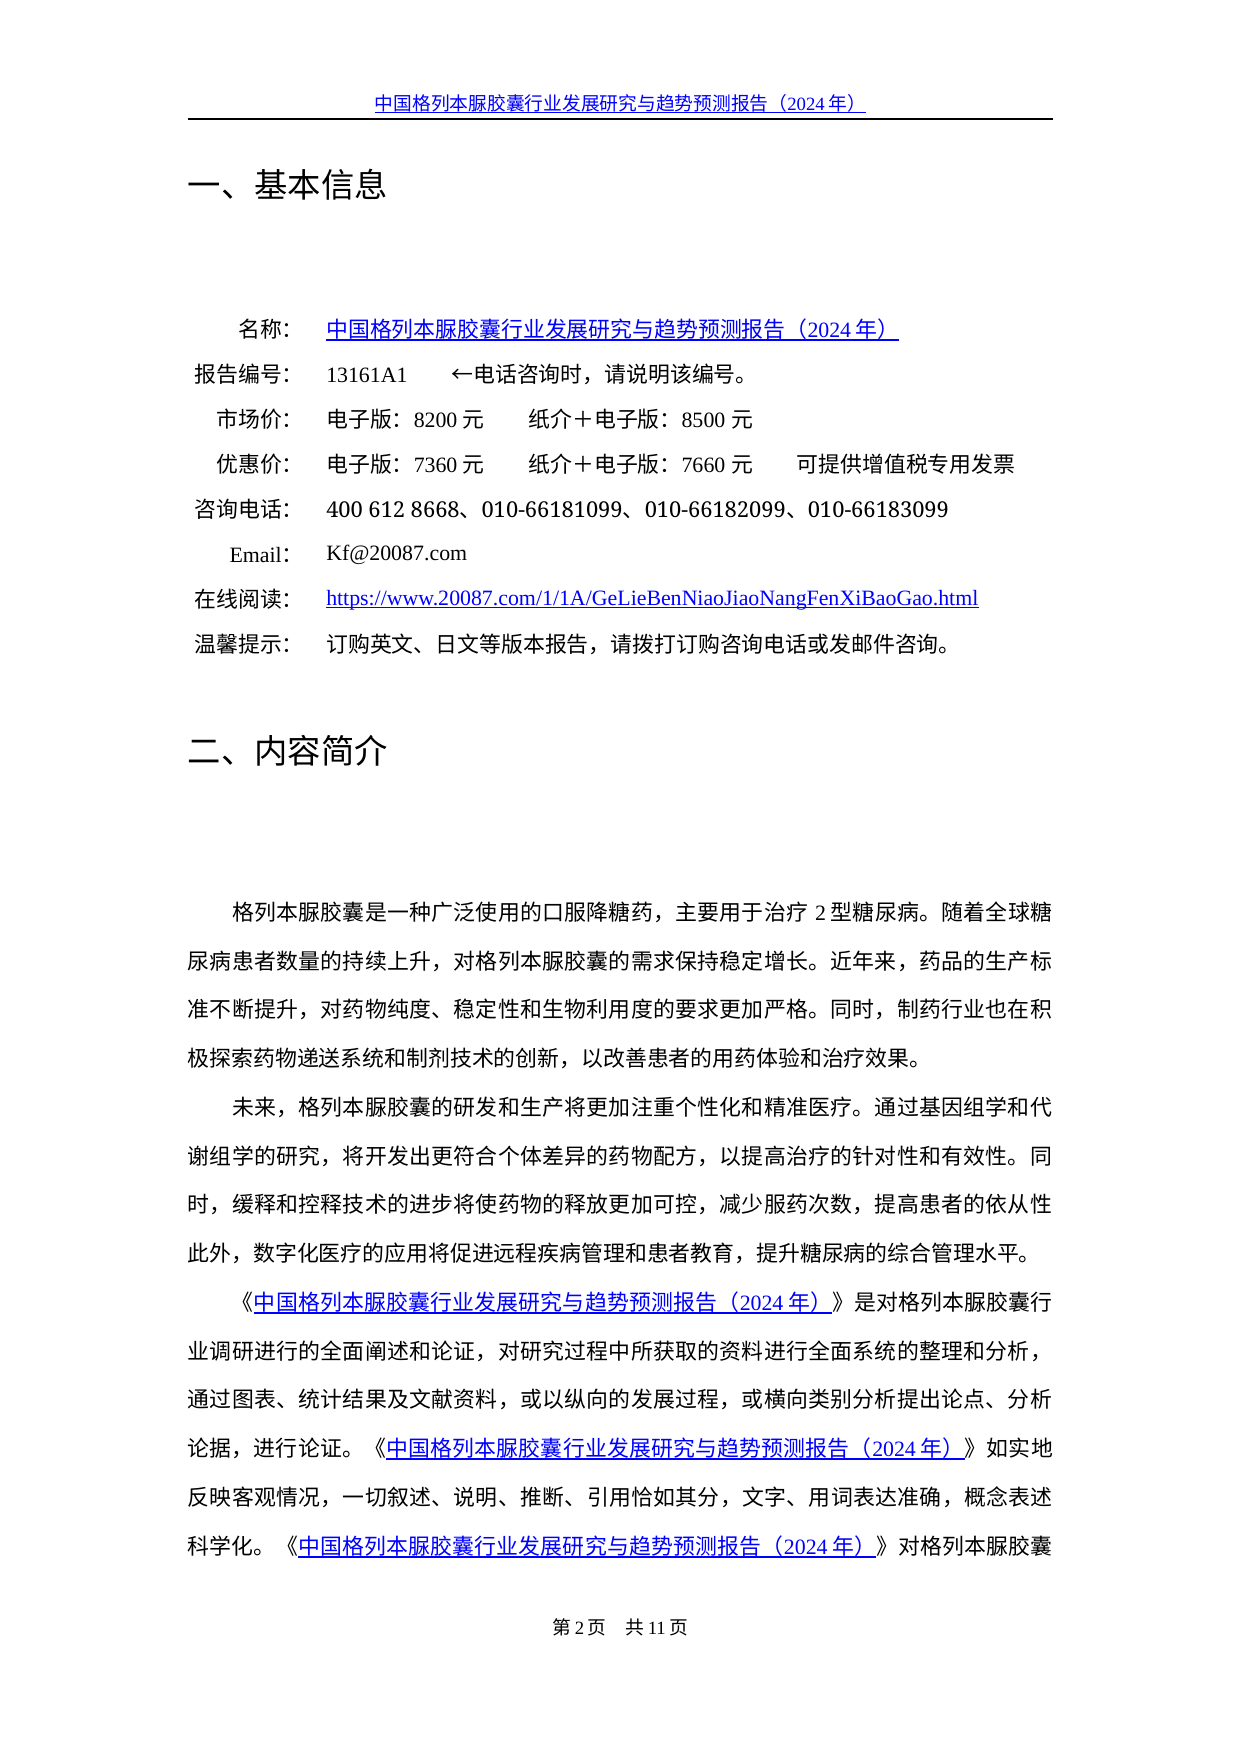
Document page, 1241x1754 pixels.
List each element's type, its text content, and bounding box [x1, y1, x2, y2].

table_cell [315, 582, 1073, 627]
table_cell 报告编号： [167, 357, 315, 402]
table_cell 咨询电话： [167, 492, 315, 537]
table_cell 在线阅读： [167, 582, 315, 627]
table_cell 优惠价： [167, 447, 315, 492]
table_cell 13161A1 ←电话咨询时，请说明该编号。 [315, 357, 1073, 402]
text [187, 894, 1053, 1561]
table_cell 电子版：7360 元 纸介＋电子版：7660 元 可提供增值税专用发票 [315, 447, 1073, 492]
table_cell 温馨提示： [167, 627, 315, 672]
title 二、内容简介 [187, 717, 1053, 782]
table_cell 400 612 8668、010-66181099、010-66182099、010-66183099 [315, 492, 1073, 537]
table_header 名称： [167, 312, 315, 357]
table_cell Kf@20087.com [315, 537, 1073, 582]
table_cell Email： [167, 537, 315, 582]
title 一、基本信息 [187, 150, 1053, 215]
table_header 中国格列本脲胶囊行业发展研究与趋势预测报告（2024年） [315, 312, 1073, 357]
table_cell 电子版：8200 元 纸介＋电子版：8500 元 [315, 402, 1073, 447]
table_cell 订购英文、日文等版本报告，请拨打订购咨询电话或发邮件咨询。 [315, 627, 1073, 672]
table_cell 市场价： [167, 402, 315, 447]
